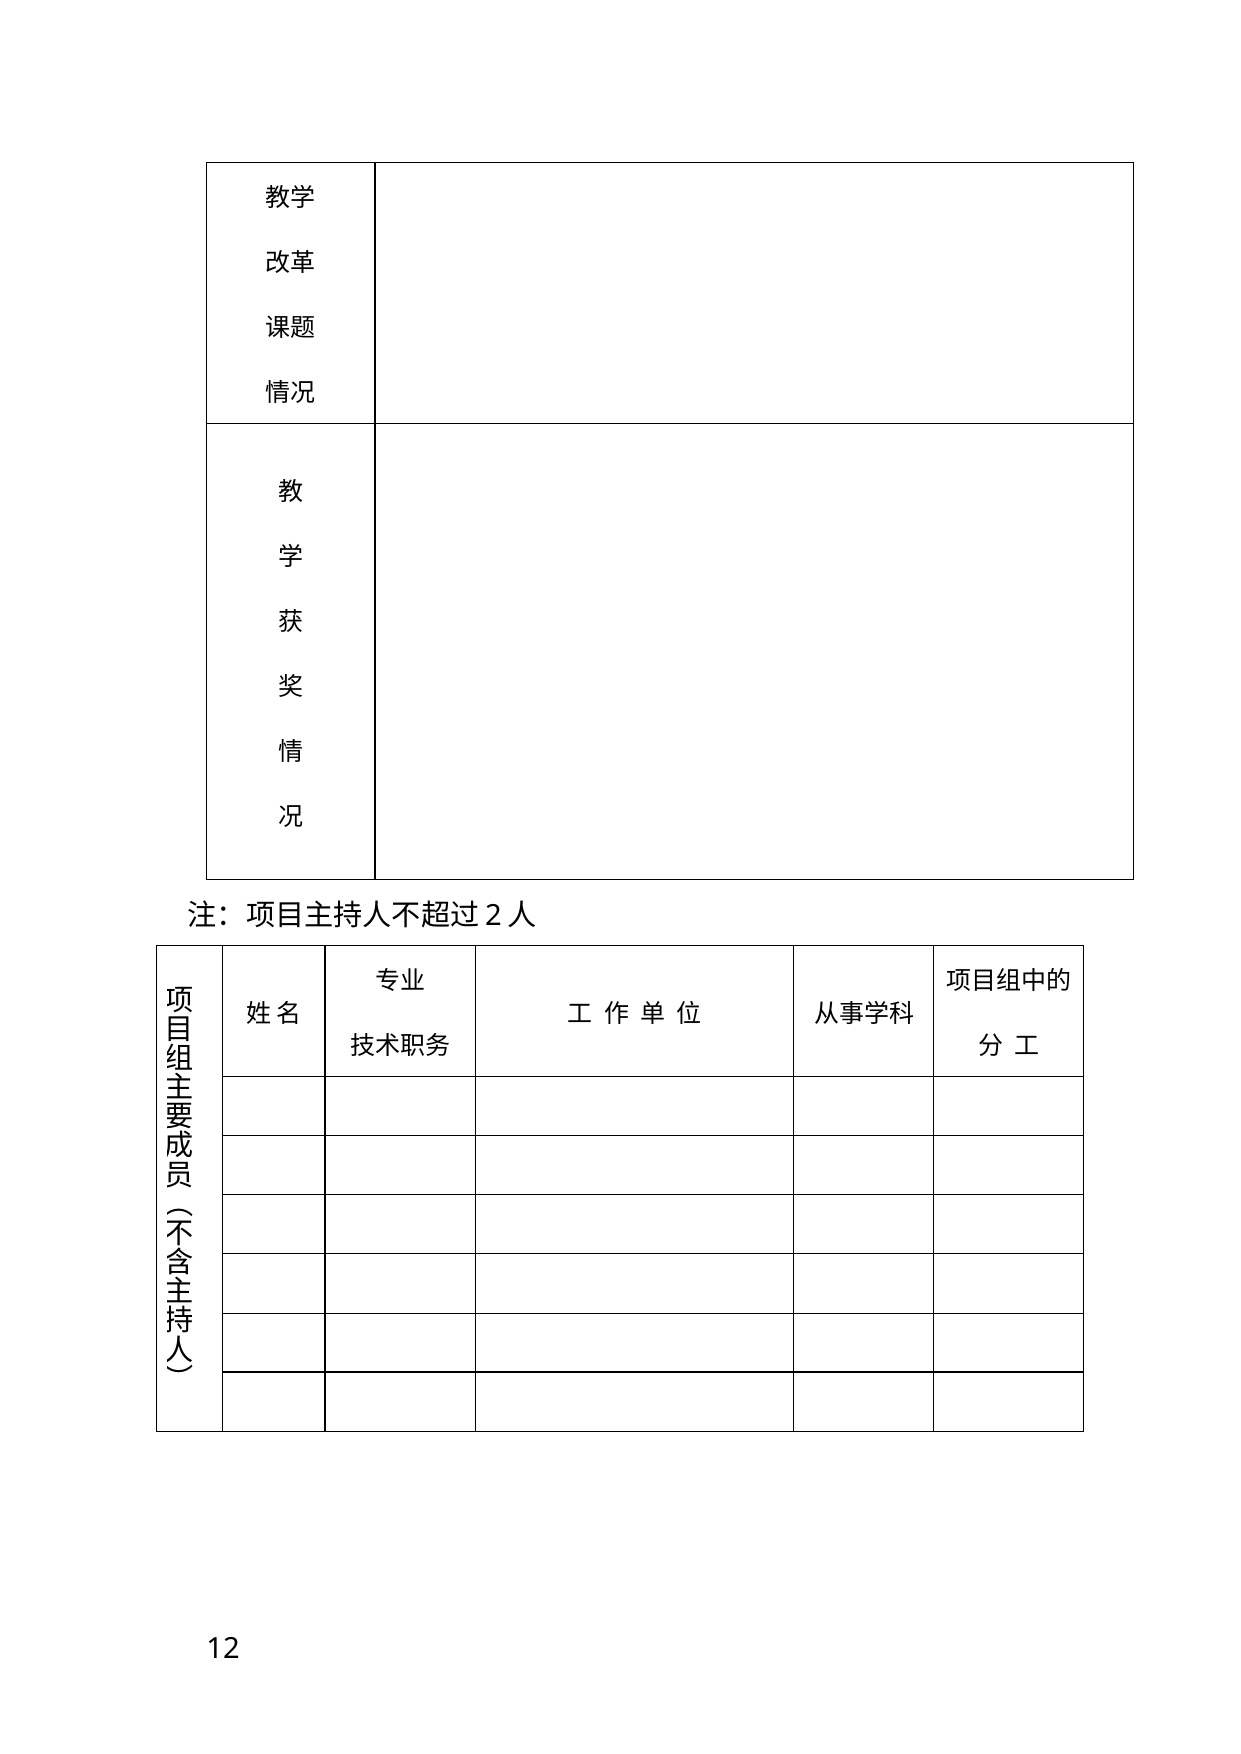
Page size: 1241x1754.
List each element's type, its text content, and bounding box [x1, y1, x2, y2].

table_cell 教 学 获 奖 情 况 [207, 424, 374, 879]
table_cell [476, 1136, 793, 1194]
table_cell [476, 1254, 793, 1312]
table_cell [476, 1314, 793, 1371]
table_header 姓 名 [223, 946, 324, 1076]
table_cell [934, 1136, 1083, 1194]
table_cell [794, 1373, 933, 1431]
table_cell [223, 1195, 324, 1253]
table_cell [934, 1254, 1083, 1312]
table_cell [326, 1195, 475, 1253]
table_header 项目组中的 分 工 [934, 946, 1083, 1076]
table_cell [326, 1314, 475, 1371]
table_cell [794, 1254, 933, 1312]
table_cell [934, 1314, 1083, 1371]
table_cell [476, 1077, 793, 1135]
table_cell [326, 1136, 475, 1194]
table_cell [223, 1077, 324, 1135]
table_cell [207, 163, 374, 423]
table_cell [326, 1254, 475, 1312]
table_cell [934, 1077, 1083, 1135]
table_cell [376, 424, 1133, 879]
table_header 专业 技术职务 [326, 946, 475, 1076]
table_header 工 作 单 位 [476, 946, 793, 1076]
table_cell [794, 1195, 933, 1253]
table_cell [326, 1077, 475, 1135]
table_cell [223, 1254, 324, 1312]
table_cell [794, 1077, 933, 1135]
table_cell [223, 1373, 324, 1431]
table_cell [376, 163, 1133, 423]
text 注：项目主持人不超过2人 [187, 880, 1053, 945]
table_cell [223, 1136, 324, 1194]
table_cell [794, 1136, 933, 1194]
table_cell [476, 1195, 793, 1253]
table_cell [223, 1314, 324, 1371]
table_header 从事学科 [794, 946, 933, 1076]
table_cell [934, 1195, 1083, 1253]
table_cell [934, 1373, 1083, 1431]
table_cell [794, 1314, 933, 1371]
table_header 项目组主要成员（不含主持人） [157, 946, 222, 1431]
table_cell [326, 1373, 475, 1431]
table_cell [476, 1373, 793, 1431]
